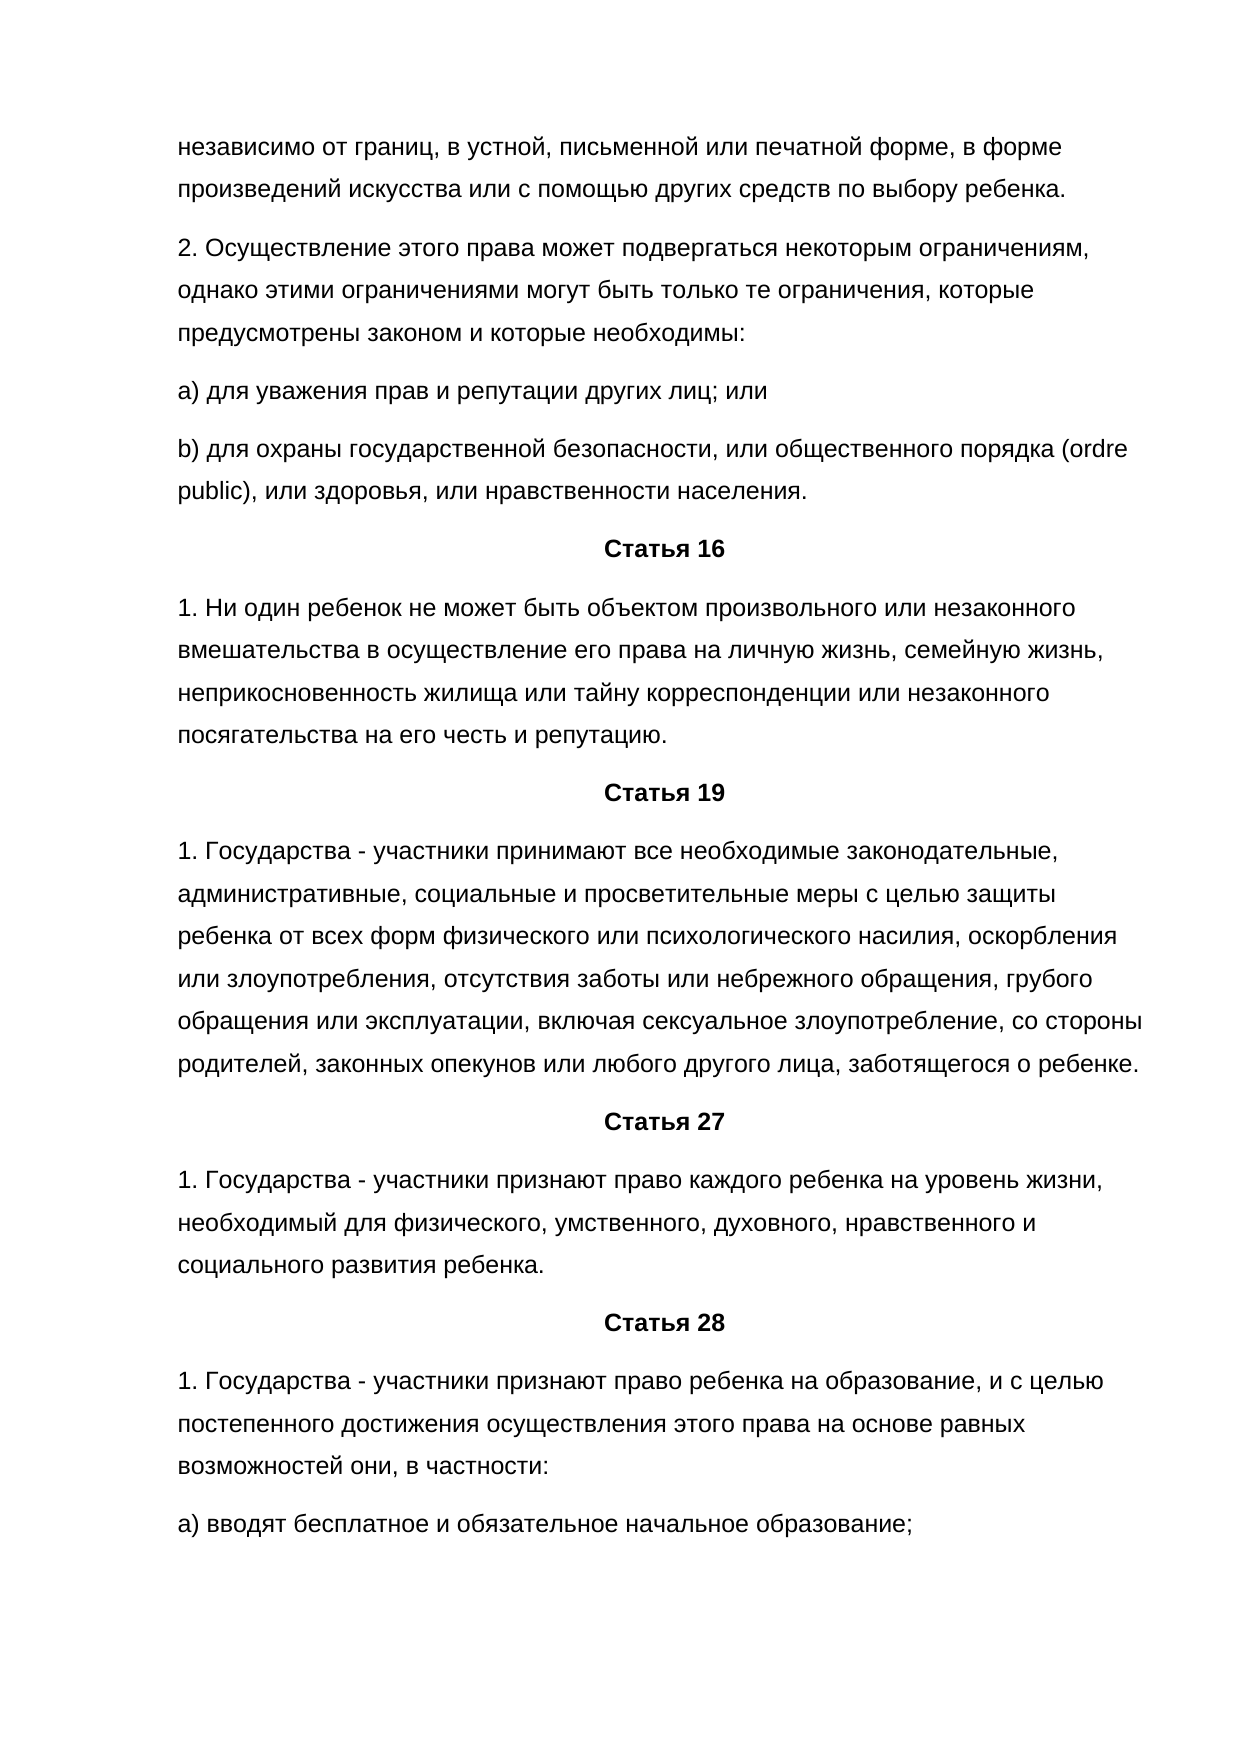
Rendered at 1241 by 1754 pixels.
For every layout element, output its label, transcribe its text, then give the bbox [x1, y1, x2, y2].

text Статья 27 [177, 1093, 1152, 1136]
text a) вводят бесплатное и обязательное начальное образование; [177, 1496, 1152, 1538]
text Статья 28 [177, 1294, 1152, 1337]
text Статья 19 [177, 764, 1152, 807]
text 1. Государства - участники признают право каждого ребенка на уровень жизни, необходимый для физического, умственного, духовного, нравственного и социального развития ребенка. [177, 1151, 1152, 1279]
text 1. Ни один ребенок не может быть объектом произвольного или незаконного вмешательства в осуществление его права на личную жизнь, семейную жизнь, неприкосновенность жилища или тайну корреспонденции или незаконного посягательства на его честь и репутацию. [177, 579, 1152, 749]
text 1. Государства - участники признают право ребенка на образование, и с целью постепенного достижения осуществления этого права на основе равных возможностей они, в частности: [177, 1352, 1152, 1480]
text b) для охраны государственной безопасности, или общественного порядка (ordre public), или здоровья, или нравственности населения. [177, 420, 1152, 505]
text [177, 118, 1152, 203]
text Статья 16 [177, 521, 1152, 563]
text 1. Государства - участники принимают все необходимые законодательные, административные, социальные и просветительные меры с целью защиты ребенка от всех форм физического или психологического насилия, оскорбления или злоупотребления, отсутствия заботы или небрежного обращения, грубого обращения или эксплуатации, включая сексуальное злоупотребление, со стороны родителей, законных опекунов или любого другого лица, заботящегося о ребенке. [177, 822, 1152, 1077]
text 2. Осуществление этого права может подвергаться некоторым ограничениям, однако этими ограничениями могут быть только те ограничения, которые предусмотрены законом и которые необходимы: [177, 219, 1152, 346]
text a) для уважения прав и репутации других лиц; или [177, 362, 1152, 404]
